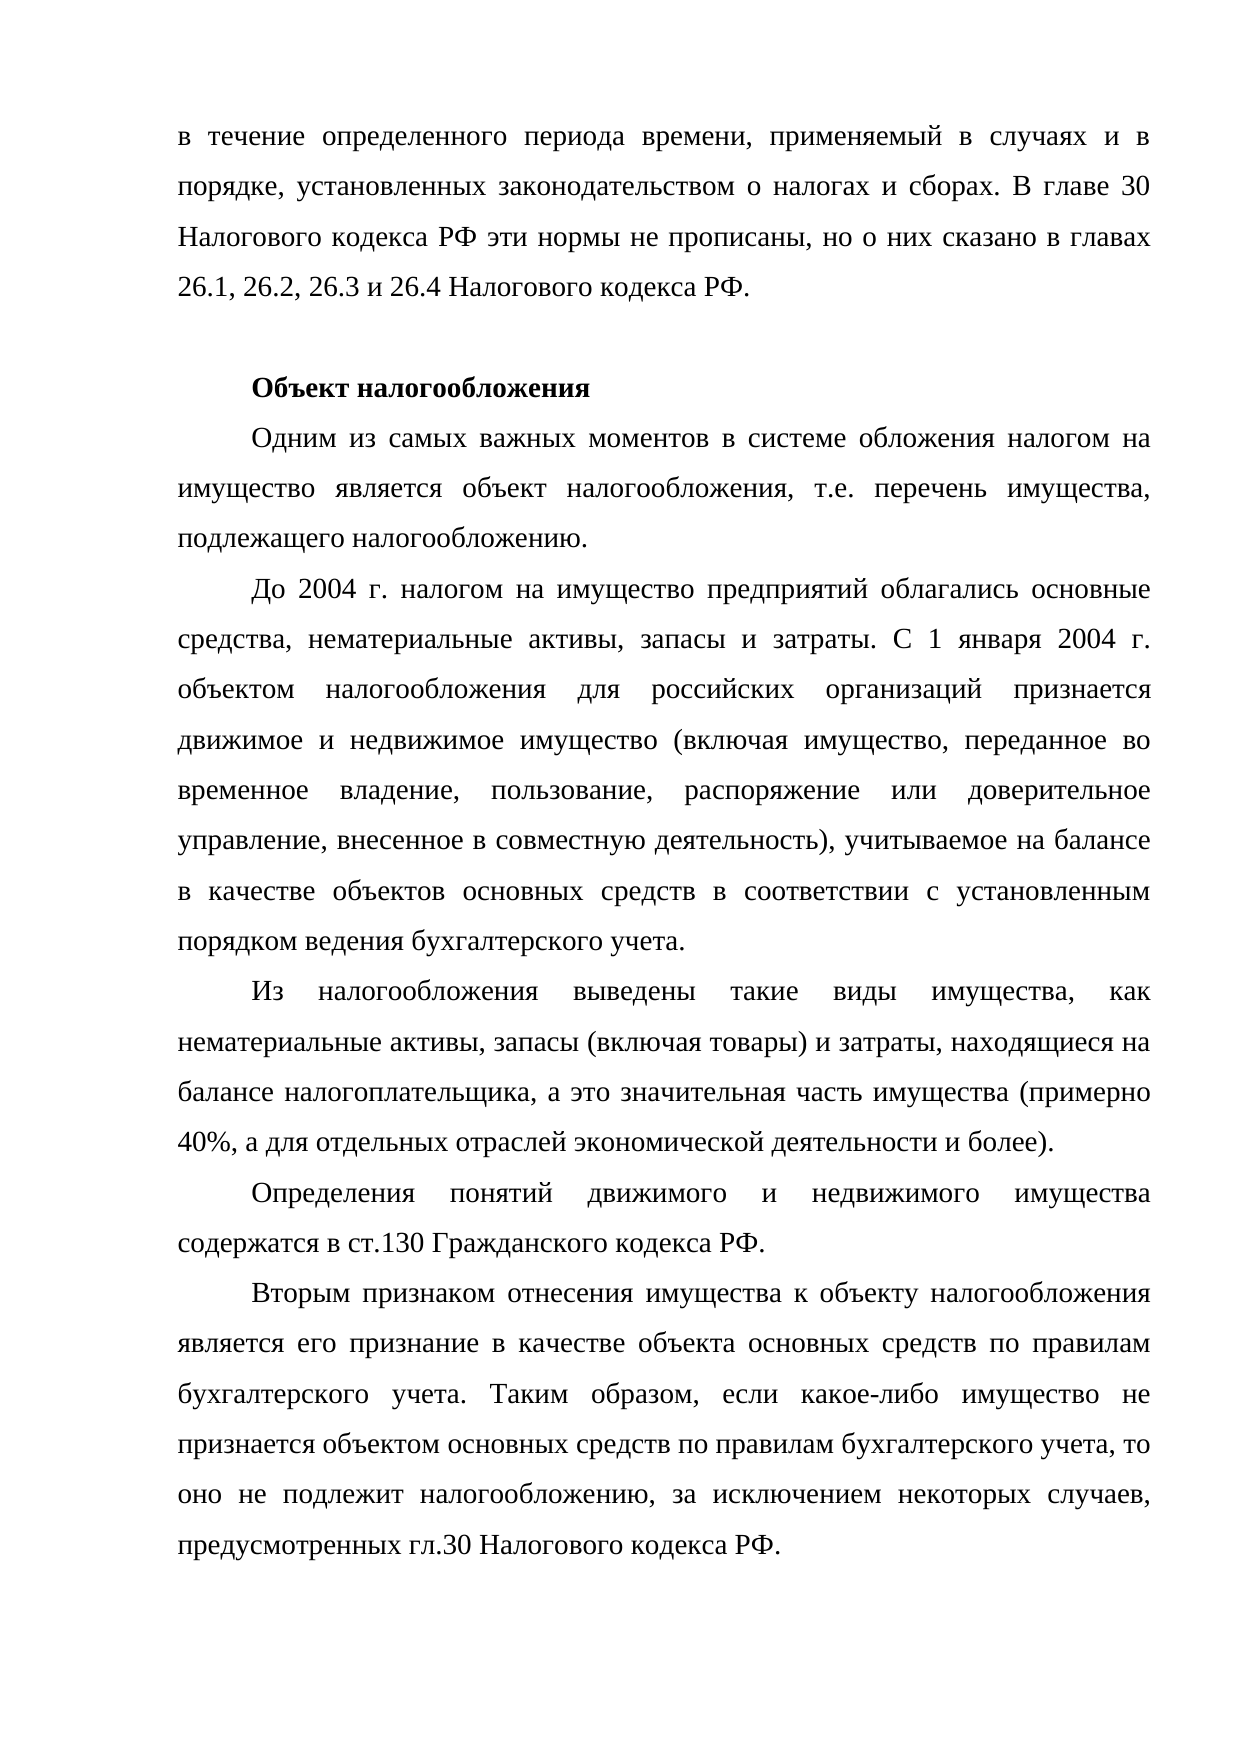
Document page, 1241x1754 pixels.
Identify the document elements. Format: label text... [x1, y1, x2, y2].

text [177, 118, 1152, 303]
text Определения понятий движимого и недвижимого имущества содержатся в ст.130 Гражданского кодекса РФ. [177, 1175, 1152, 1258]
text Объект налогообложения [177, 370, 1152, 403]
text Вторым признаком отнесения имущества к объекту налогообложения является его признание в качестве объекта основных средств по правилам бухгалтерского учета. Таким образом, если какое-либо имущество не признается объектом основных средств по правилам бухгалтерского учета, то оно не подлежит налогообложению, за исключением некоторых случаев, предусмотренных гл.30 Налогового кодекса РФ. [177, 1275, 1152, 1560]
text Из налогообложения выведены такие виды имущества, как нематериальные активы, запасы (включая товары) и затраты, находящиеся на балансе налогоплательщика, а это значительная часть имущества (примерно 40%, а для отдельных отраслей экономической деятельности и более). [177, 973, 1152, 1158]
text До 2004 г. налогом на имущество предприятий облагались основные средства, нематериальные активы, запасы и затраты. С 1 января 2004 г. объектом налогообложения для российских организаций признается движимое и недвижимое имущество (включая имущество, переданное во временное владение, пользование, распоряжение или доверительное управление, внесенное в совместную деятельность), учитываемое на балансе в качестве объектов основных средств в соответствии с установленным порядком ведения бухгалтерского учета. [177, 571, 1152, 957]
text Одним из самых важных моментов в системе обложения налогом на имущество является объект налогообложения, т.е. перечень имущества, подлежащего налогообложению. [177, 420, 1152, 554]
